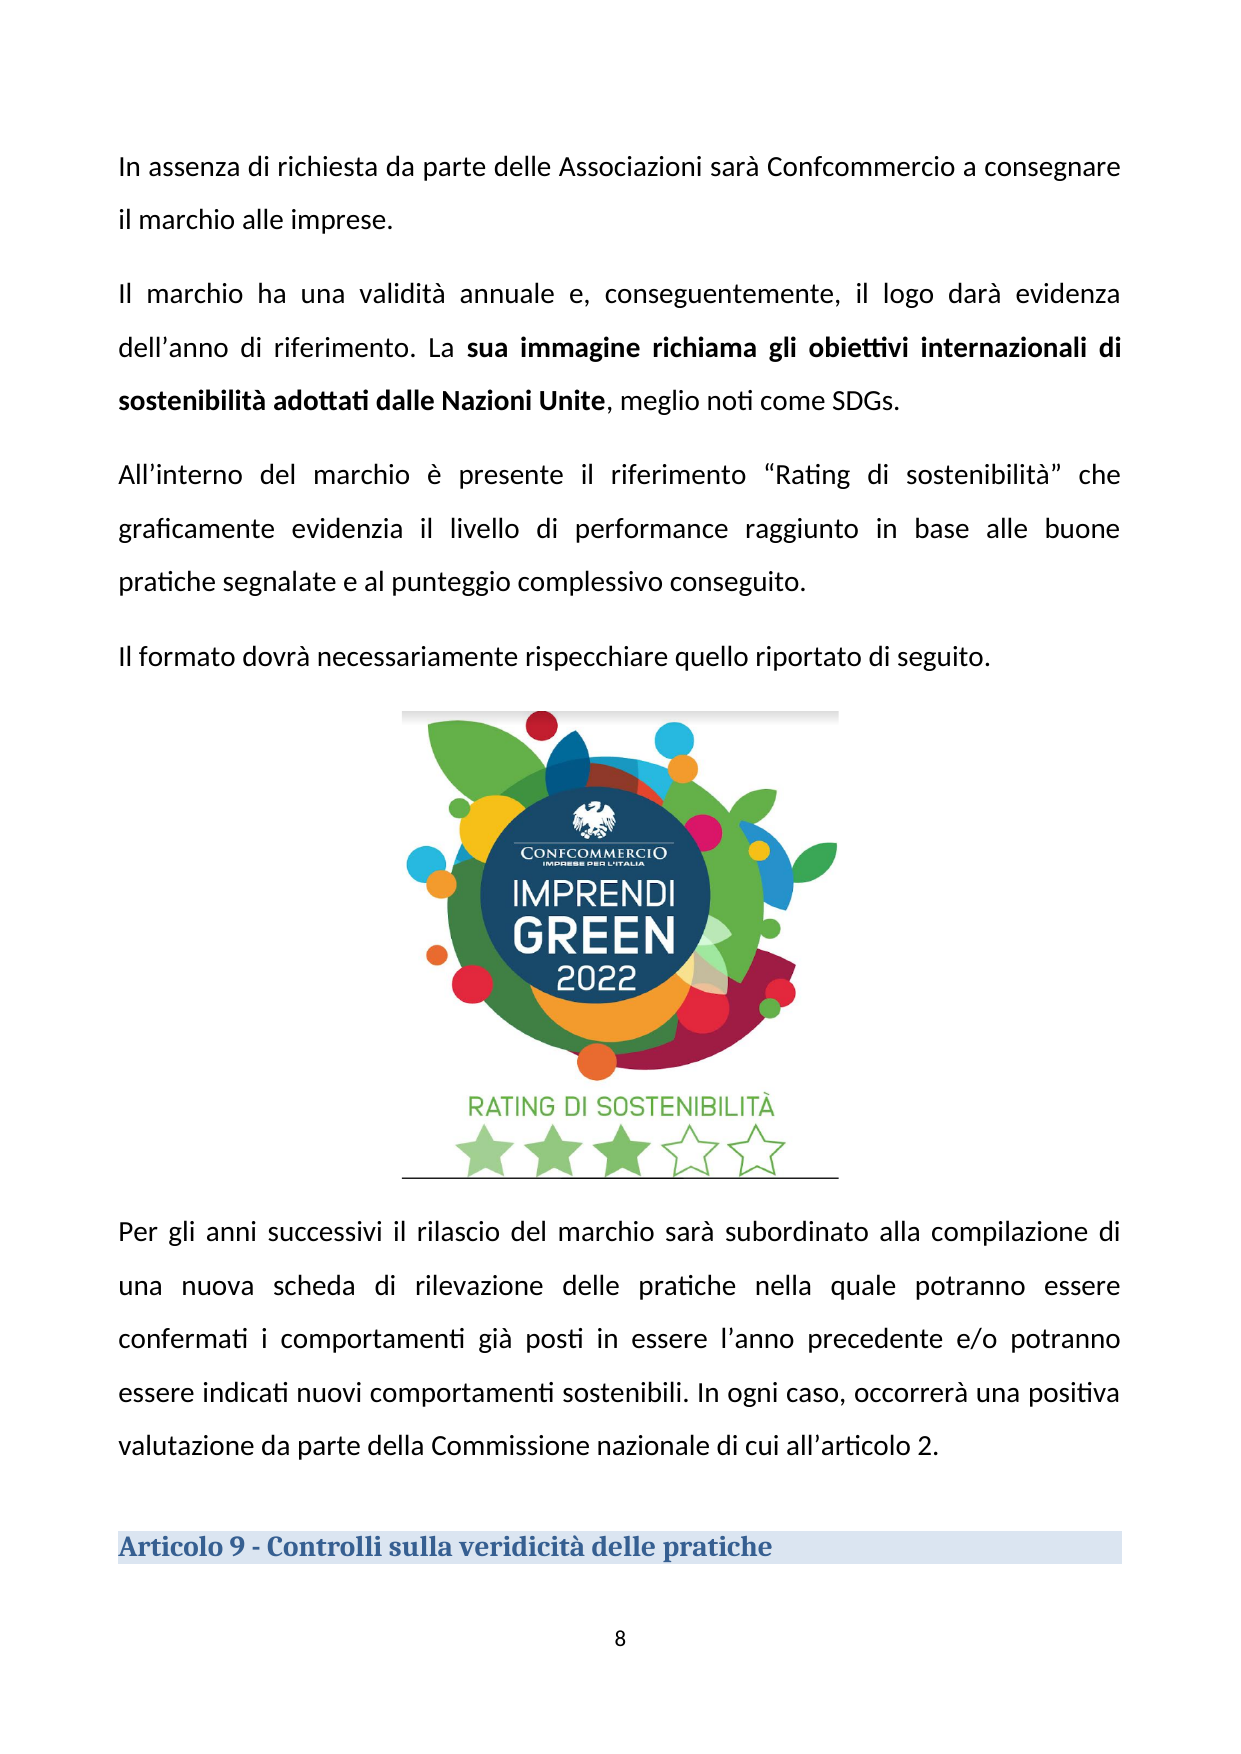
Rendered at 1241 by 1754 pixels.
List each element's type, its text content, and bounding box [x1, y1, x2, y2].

picture [401, 711, 839, 1179]
text In assenza di richiesta da parte delle Associazioni sarà Confcommercio a consegnare il marchio alle imprese. [118, 148, 1122, 237]
text Il marchio ha una validità annuale e, conseguentemente, il logo darà evidenza dell’anno di riferimento. La sua immagine richiama gli obiettivi internazionali di sostenibilità adottati dalle Nazioni Unite, meglio noti come SDGs. [118, 275, 1122, 418]
subtitle Articolo 9 - Controlli sulla veridicità delle pratiche [118, 1531, 1122, 1564]
text Per gli anni successivi il rilascio del marchio sarà subordinato alla compilazione di una nuova scheda di rilevazione delle pratiche nella quale potranno essere confermati i comportamenti già posti in essere l’anno precedente e/o potranno essere indicati nuovi comportamenti sostenibili. In ogni caso, occorrerà una positiva valutazione da parte della Commissione nazionale di cui all’articolo 2. [118, 1213, 1122, 1463]
text All’interno del marchio è presente il riferimento “Rating di sostenibilità” che graficamente evidenzia il livello di performance raggiunto in base alle buone pratiche segnalate e al punteggio complessivo conseguito. [118, 456, 1122, 599]
text Il formato dovrà necessariamente rispecchiare quello riportato di seguito. [118, 638, 1122, 673]
